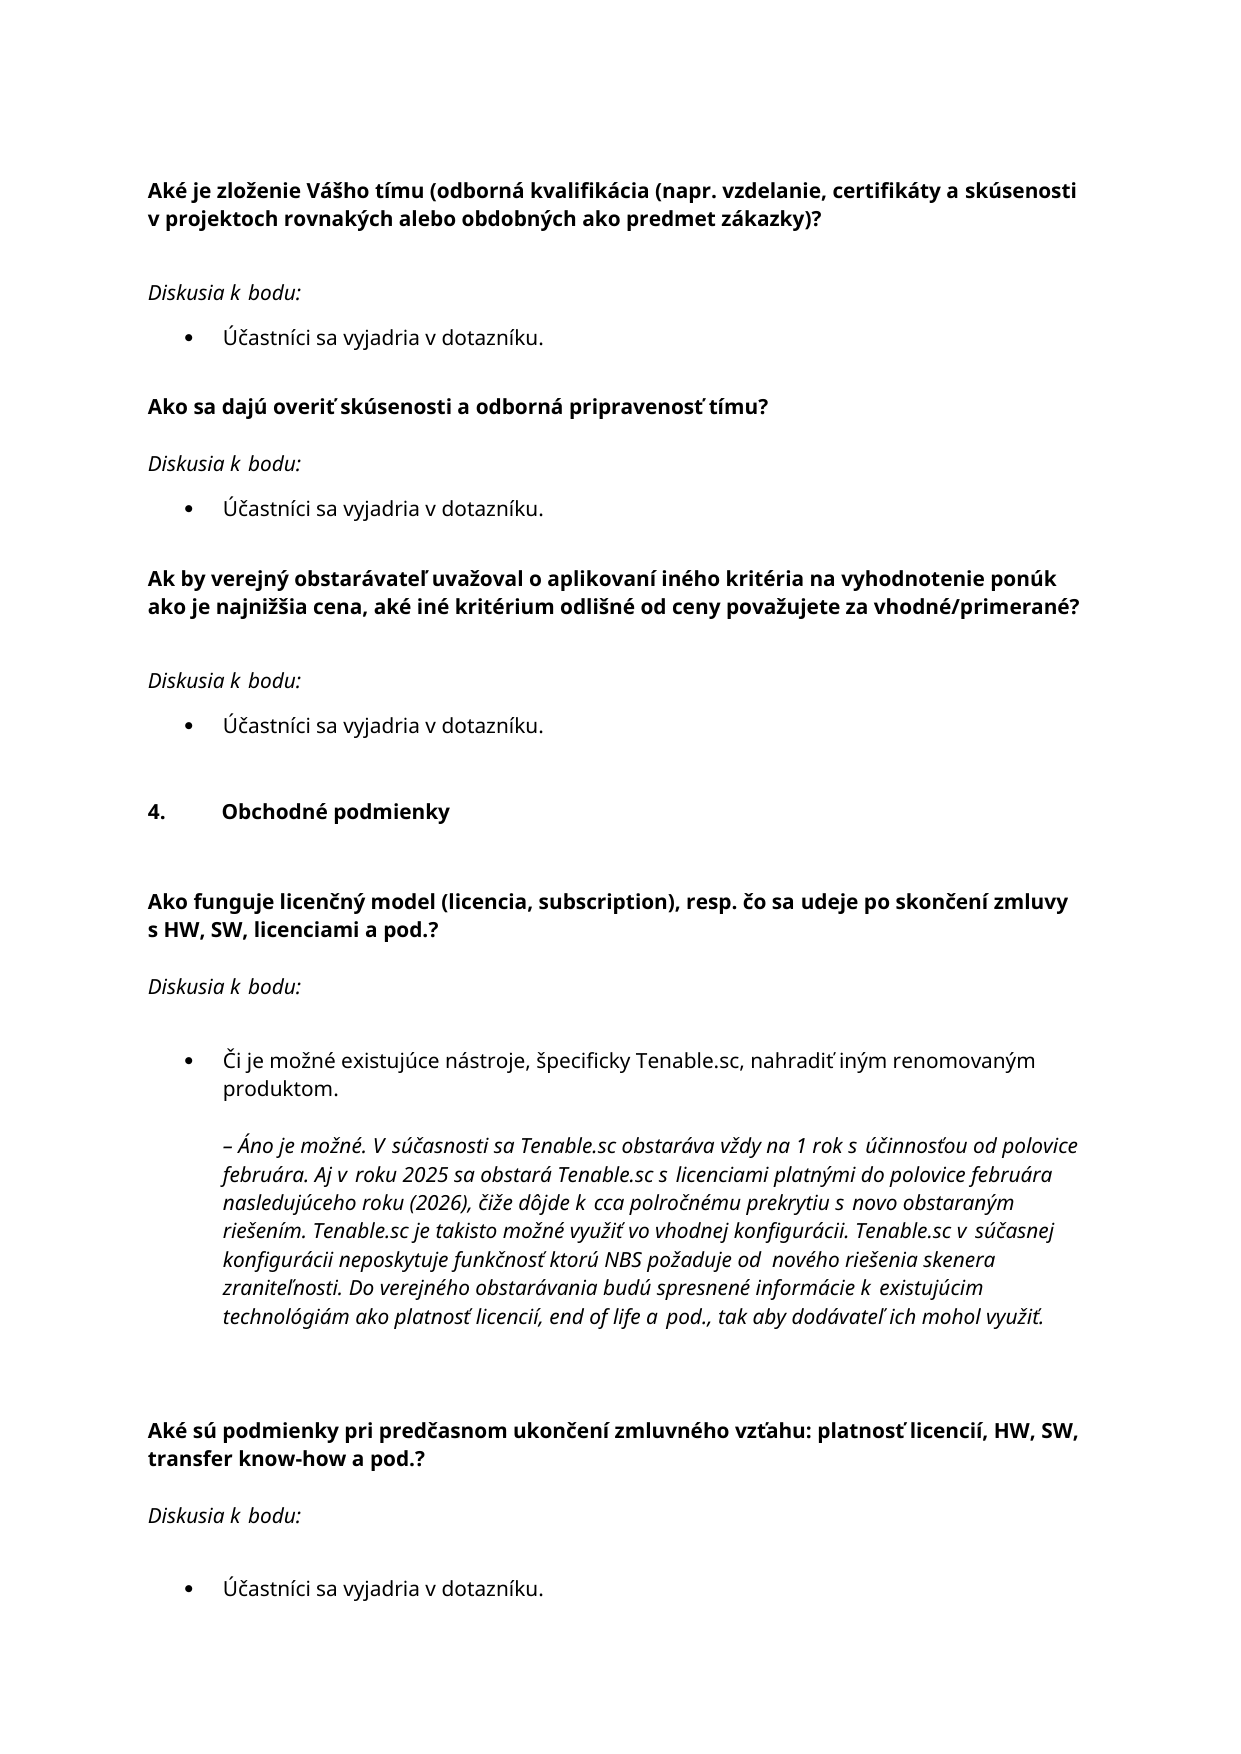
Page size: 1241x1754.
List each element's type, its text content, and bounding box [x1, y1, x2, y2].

list – Áno je možné. V súčasnosti sa Tenable.sc obstaráva vždy na 1 rok s účinnosťou od polovice februára. Aj v roku 2025 sa obstará Tenable.sc s licenciami platnými do polovice februára nasledujúceho roku (2026), čiže dôjde k cca polročnému prekrytiu s novo obstaraným riešením. Tenable.sc je takisto možné využiť vo vhodnej konfigurácii. Tenable.sc v súčasnej konfigurácii neposkytuje funkčnosť ktorú NBS požaduje od nového riešenia skenera zraniteľnosti. Do verejného obstarávania budú spresnené informácie k existujúcim technológiám ako platnosť licencií, end of life a pod., tak aby dodávateľ ich mohol využiť. [223, 1131, 1093, 1330]
list Účastníci sa vyjadria v dotazníku. [185, 1574, 1093, 1603]
list Účastníci sa vyjadria v dotazníku. [185, 711, 1093, 739]
text Ako funguje licenčný model (licencia, subscription), resp. čo sa udeje po skončení zmluvy s HW, SW, licenciami a pod.? [148, 887, 1093, 944]
text Diskusia k bodu: [148, 278, 1093, 306]
text Ako sa dajú overiť skúsenosti a odborná pripravenosť tímu? [148, 392, 1093, 421]
text Diskusia k bodu: [148, 449, 1093, 478]
text Diskusia k bodu: [148, 972, 1093, 1001]
list Či je možné existujúce nástroje, špecificky Tenable.sc, nahradiť iným renomovaným produktom. [185, 1046, 1093, 1103]
list Účastníci sa vyjadria v dotazníku. [185, 494, 1093, 523]
text Aké je zloženie Vášho tímu (odborná kvalifikácia (napr. vzdelanie, certifikáty a skúsenosti v projektoch rovnakých alebo obdobných ako predmet zákazky)? [148, 176, 1093, 233]
list Účastníci sa vyjadria v dotazníku. [185, 323, 1093, 352]
text 4. Obchodné podmienky [148, 797, 1093, 825]
text Diskusia k bodu: [148, 1501, 1093, 1529]
text Diskusia k bodu: [148, 666, 1093, 694]
text Aké sú podmienky pri predčasnom ukončení zmluvného vzťahu: platnosť licencií, HW, SW, transfer know-how a pod.? [148, 1416, 1093, 1473]
text Ak by verejný obstarávateľ uvažoval o aplikovaní iného kritéria na vyhodnotenie ponúk ako je najnižšia cena, aké iné kritérium odlišné od ceny považujete za vhodné/primerané? [148, 564, 1093, 621]
